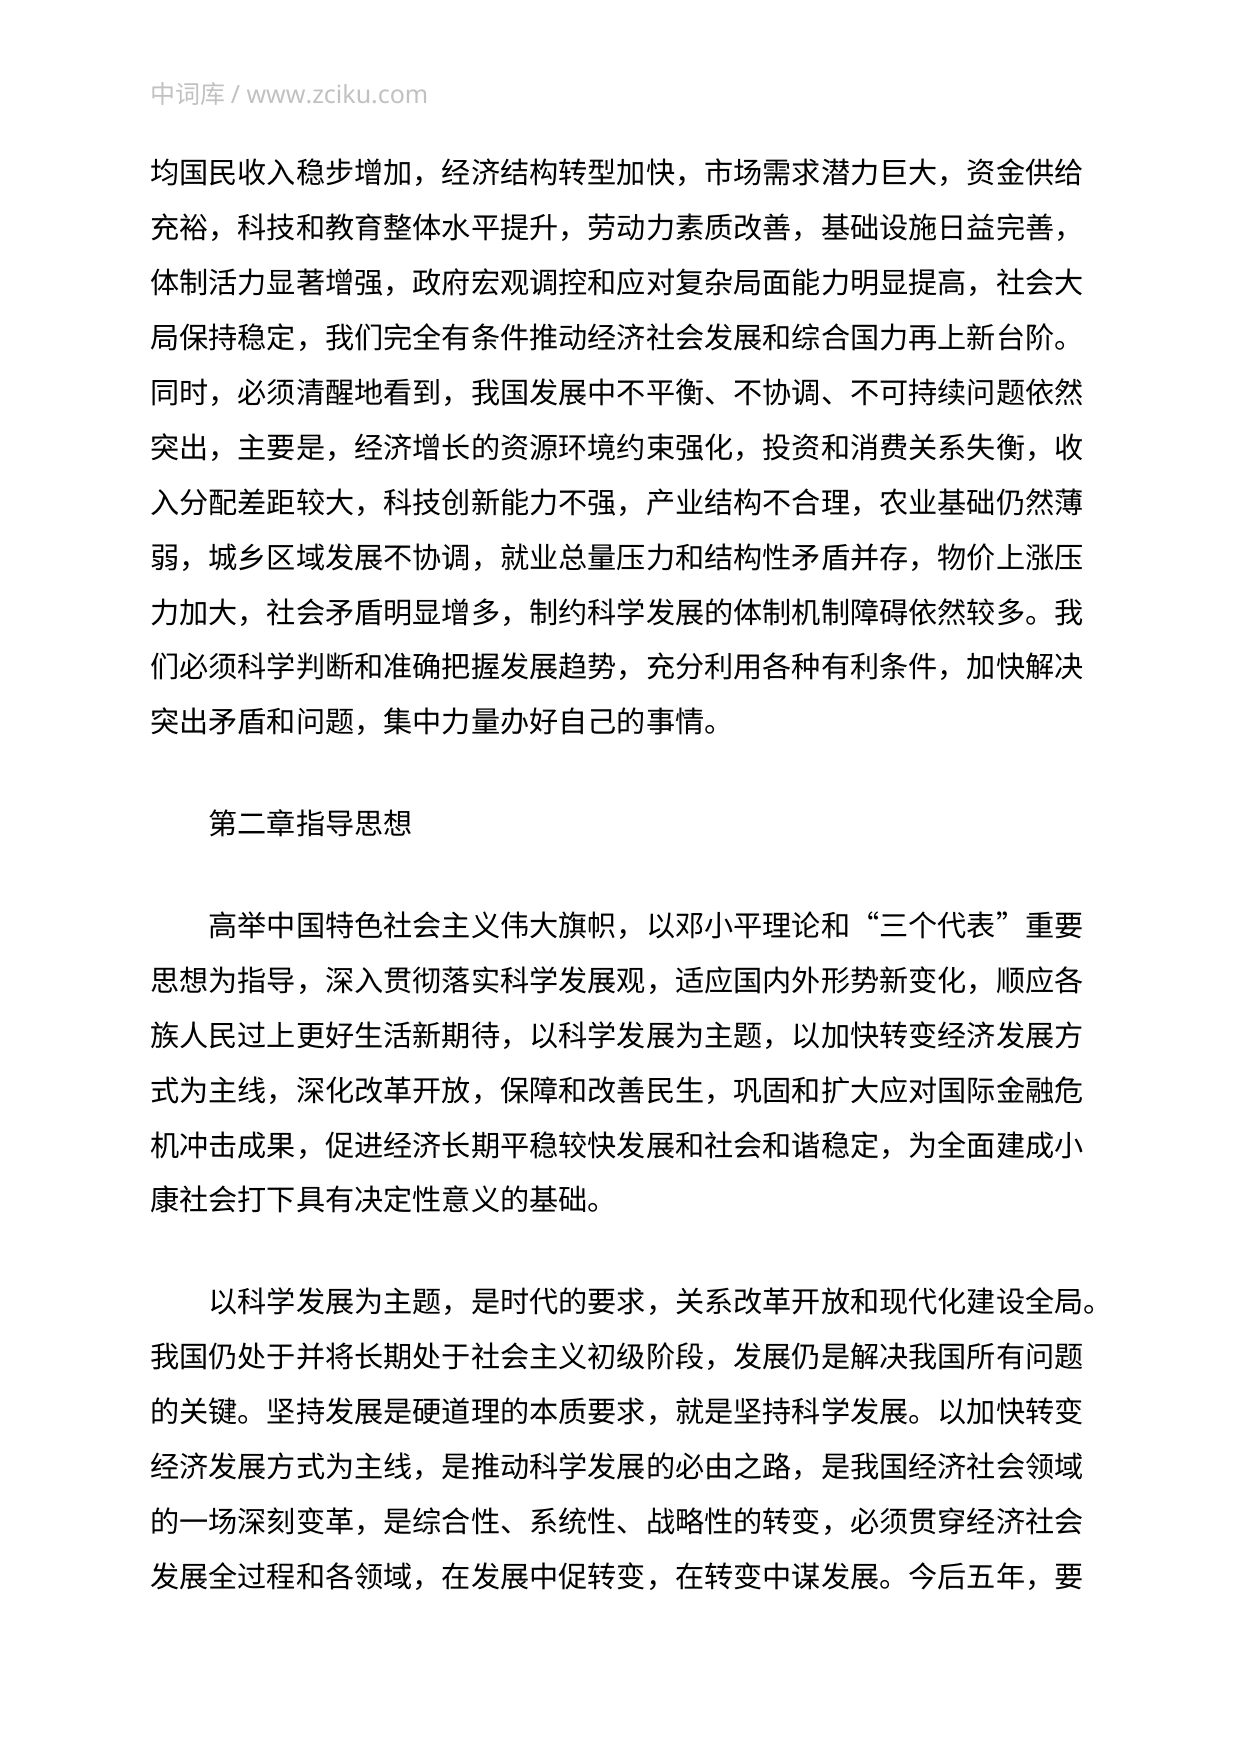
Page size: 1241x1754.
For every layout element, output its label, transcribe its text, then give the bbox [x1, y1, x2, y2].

text 高举中国特色社会主义伟大旗帜，以邓小平理论和“三个代表”重要思想为指导，深入贯彻落实科学发展观，适应国内外形势新变化，顺应各族人民过上更好生活新期待，以科学发展为主题，以加快转变经济发展方式为主线，深化改革开放，保障和改善民生，巩固和扩大应对国际金融危机冲击成果，促进经济长期平稳较快发展和社会和谐稳定，为全面建成小康社会打下具有决定性意义的基础。 [150, 902, 1090, 1219]
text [150, 150, 1090, 741]
text 第二章指导思想 [150, 801, 1090, 843]
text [150, 1279, 1090, 1596]
